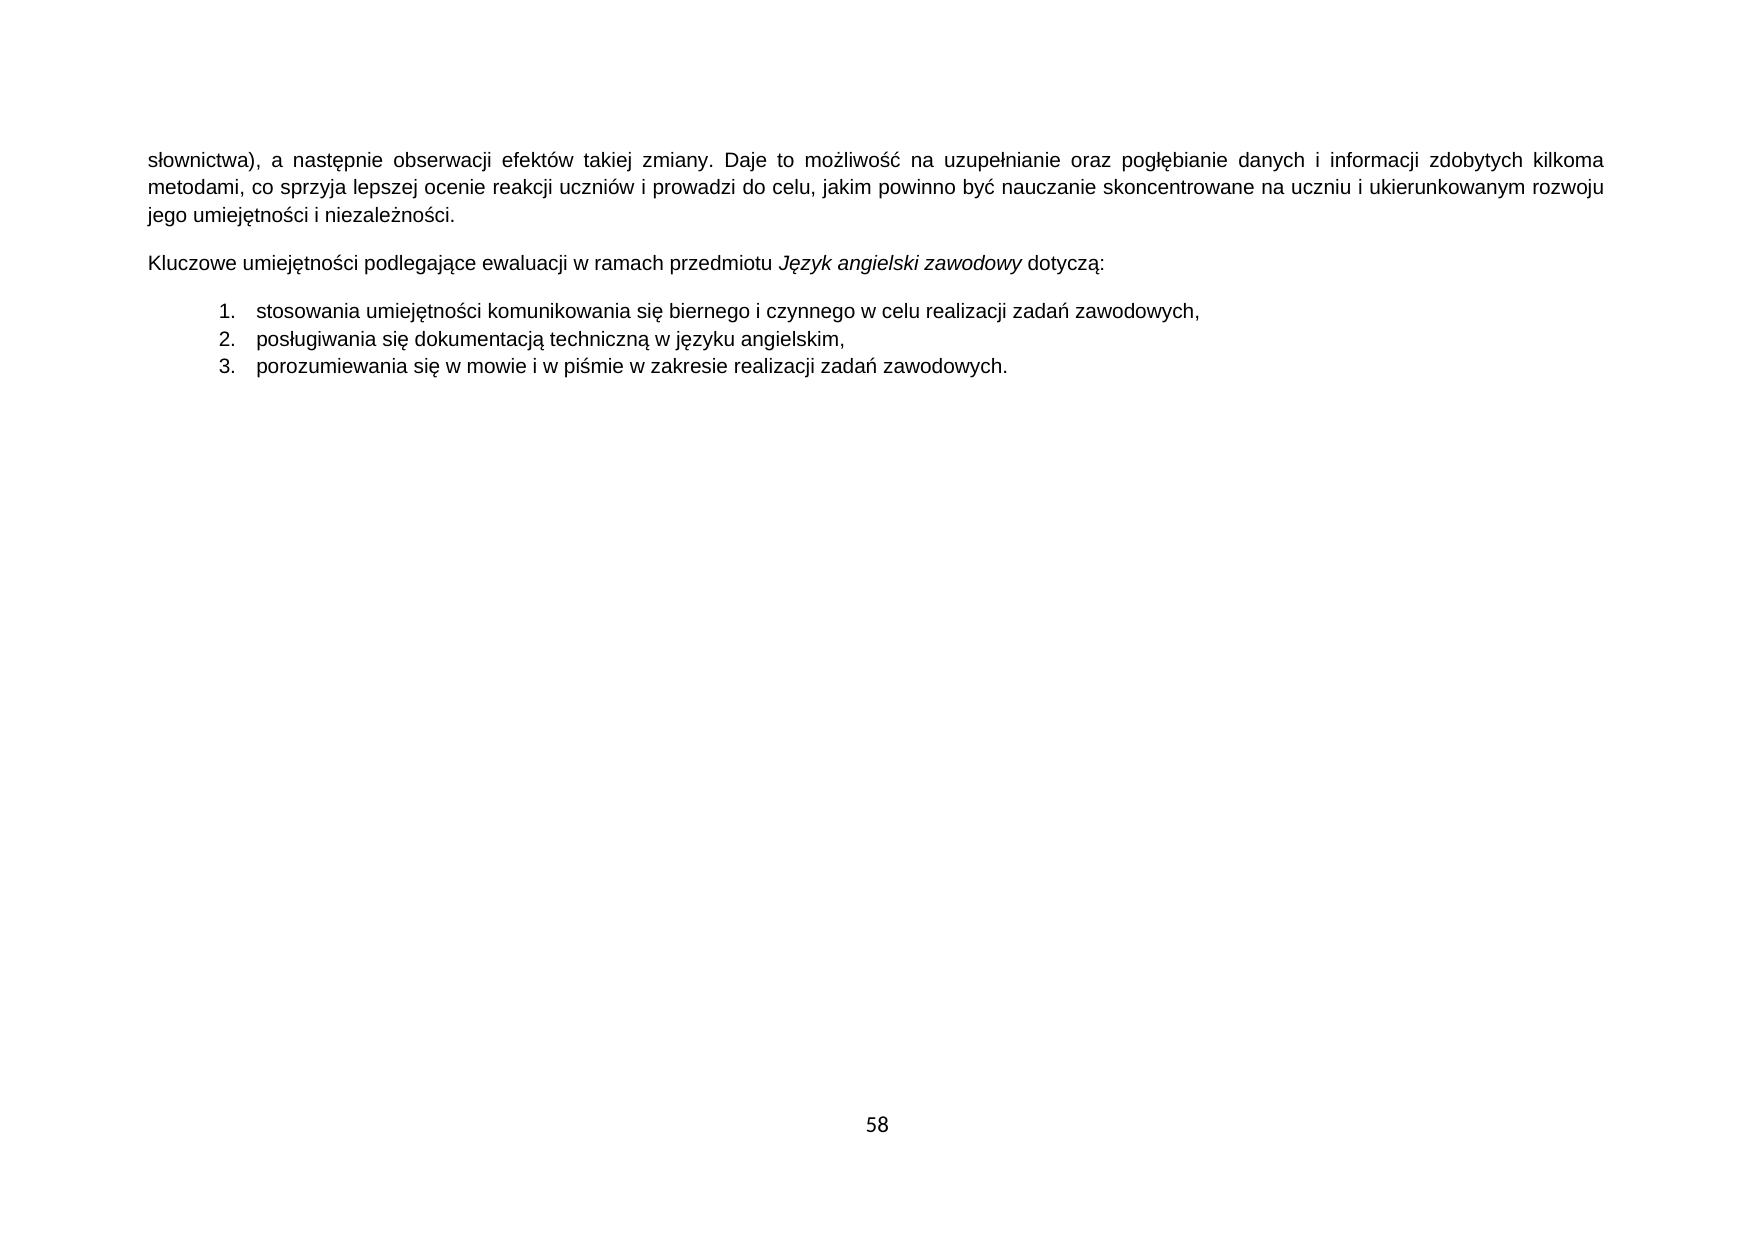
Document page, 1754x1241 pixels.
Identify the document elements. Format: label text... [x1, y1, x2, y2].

list stosowania umiejętności komunikowania się biernego i czynnego w celu realizacji zadań zawodowych, [218, 299, 1606, 323]
list porozumiewania się w mowie i w piśmie w zakresie realizacji zadań zawodowych. [218, 354, 1606, 378]
text Kluczowe umiejętności podlegające ewaluacji w ramach przedmiotu Język angielski zawodowy dotyczą: [148, 251, 1606, 275]
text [148, 148, 1606, 227]
list posługiwania się dokumentacją techniczną w języku angielskim, [218, 327, 1606, 351]
